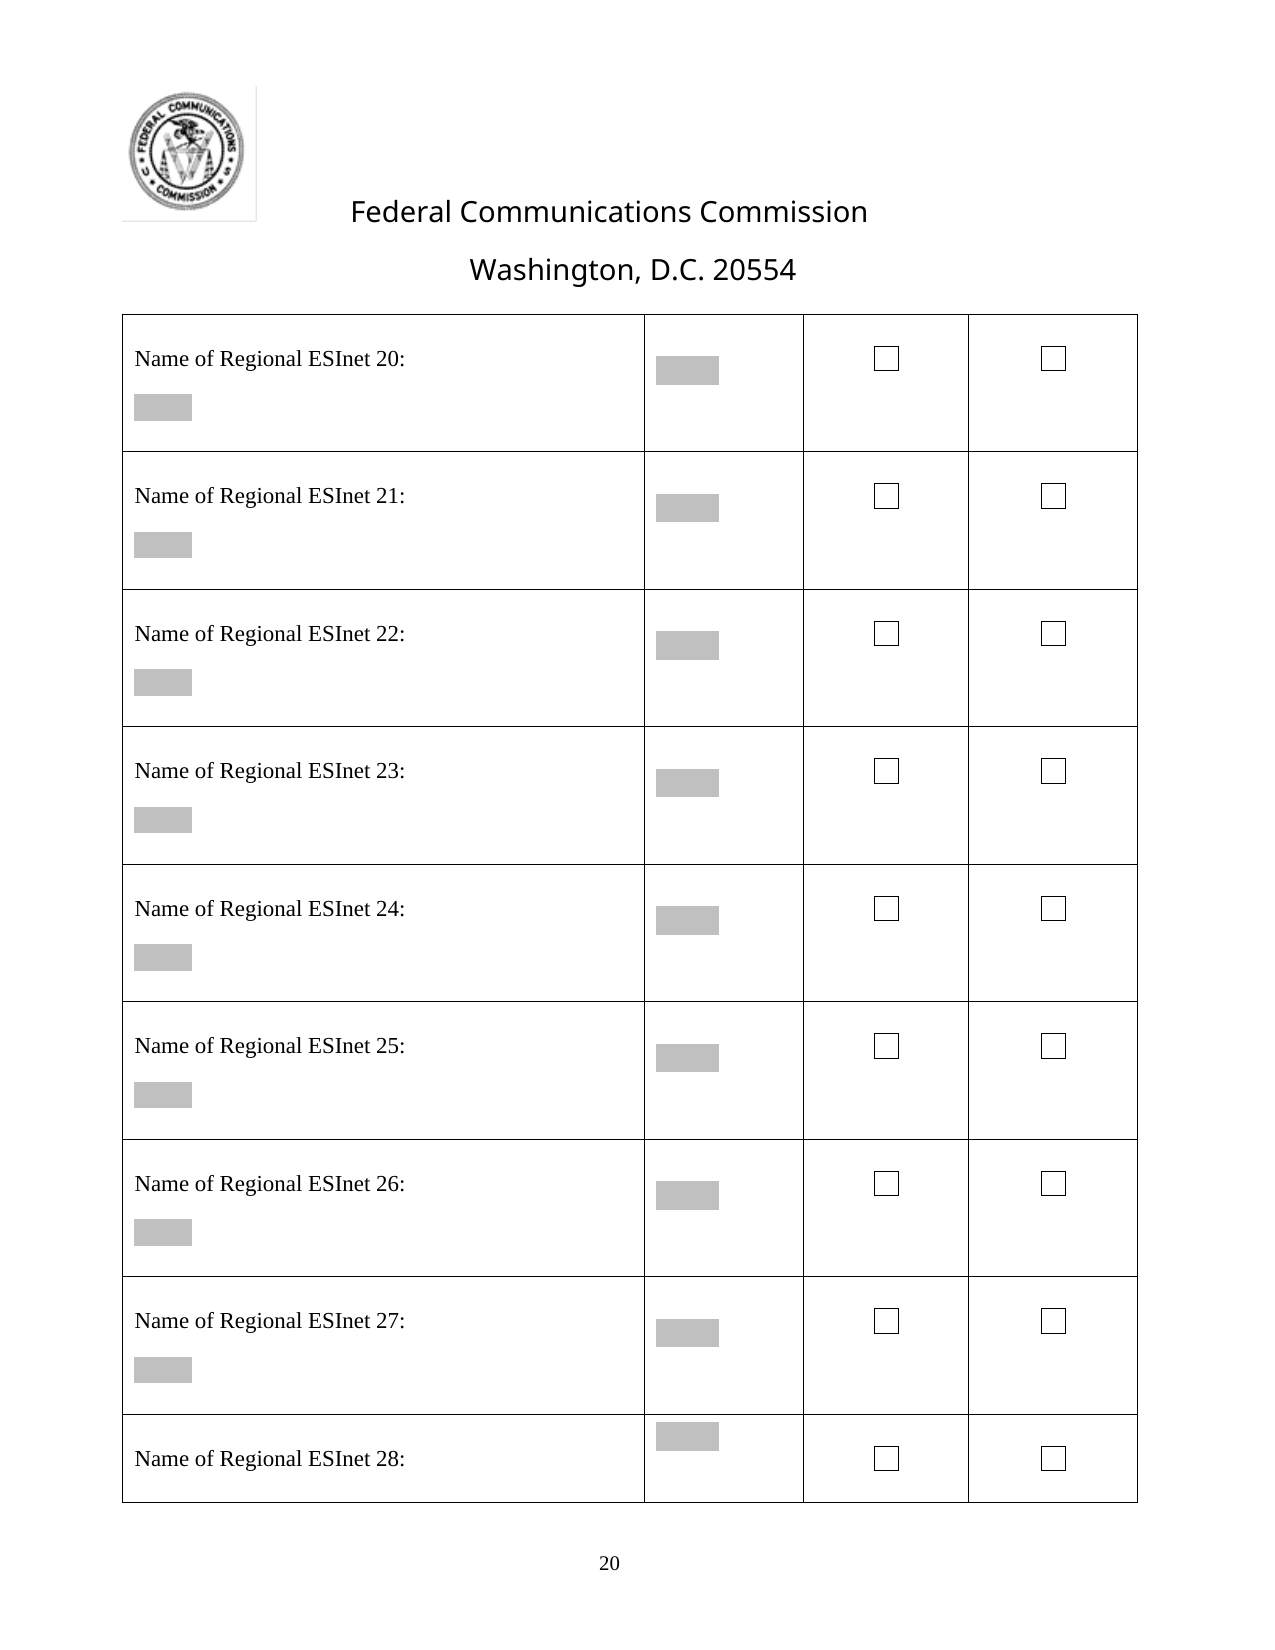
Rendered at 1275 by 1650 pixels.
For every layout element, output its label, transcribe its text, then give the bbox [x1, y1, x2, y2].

table_cell Name of Regional ESInet 20: [123, 315, 644, 451]
table_cell [804, 1140, 968, 1276]
table_cell [645, 727, 803, 863]
table_cell Name of Regional ESInet 27: [123, 1277, 644, 1413]
table_cell [645, 1277, 803, 1413]
table_cell [804, 865, 968, 1001]
table_cell [969, 1002, 1137, 1138]
table_cell [645, 590, 803, 726]
table_cell [804, 315, 968, 451]
table_cell [804, 590, 968, 726]
table_cell [645, 452, 803, 588]
table_cell [969, 590, 1137, 726]
table_cell Name of Regional ESInet 21: [123, 452, 644, 588]
table_cell [969, 727, 1137, 863]
table_cell [969, 865, 1137, 1001]
table_cell [645, 1140, 803, 1276]
table_cell Name of Regional ESInet 24: [123, 865, 644, 1001]
table_cell [645, 1415, 803, 1502]
table_cell Name of Regional ESInet 22: [123, 590, 644, 726]
table_cell [969, 1140, 1137, 1276]
table_cell [969, 1415, 1137, 1502]
table_cell [804, 1277, 968, 1413]
table_cell [969, 452, 1137, 588]
table_cell [969, 1277, 1137, 1413]
table_cell [804, 452, 968, 588]
table_cell [969, 315, 1137, 451]
table_cell [645, 1002, 803, 1138]
table_cell Name of Regional ESInet 25: [123, 1002, 644, 1138]
table_cell Name of Regional ESInet 23: [123, 727, 644, 863]
table_cell [804, 1002, 968, 1138]
picture [121, 86, 258, 223]
table_cell [645, 865, 803, 1001]
table_cell Name of Regional ESInet 28: [123, 1415, 644, 1502]
table_cell [804, 1415, 968, 1502]
table_cell Name of Regional ESInet 26: [123, 1140, 644, 1276]
table_cell [804, 727, 968, 863]
table_cell [645, 315, 803, 451]
